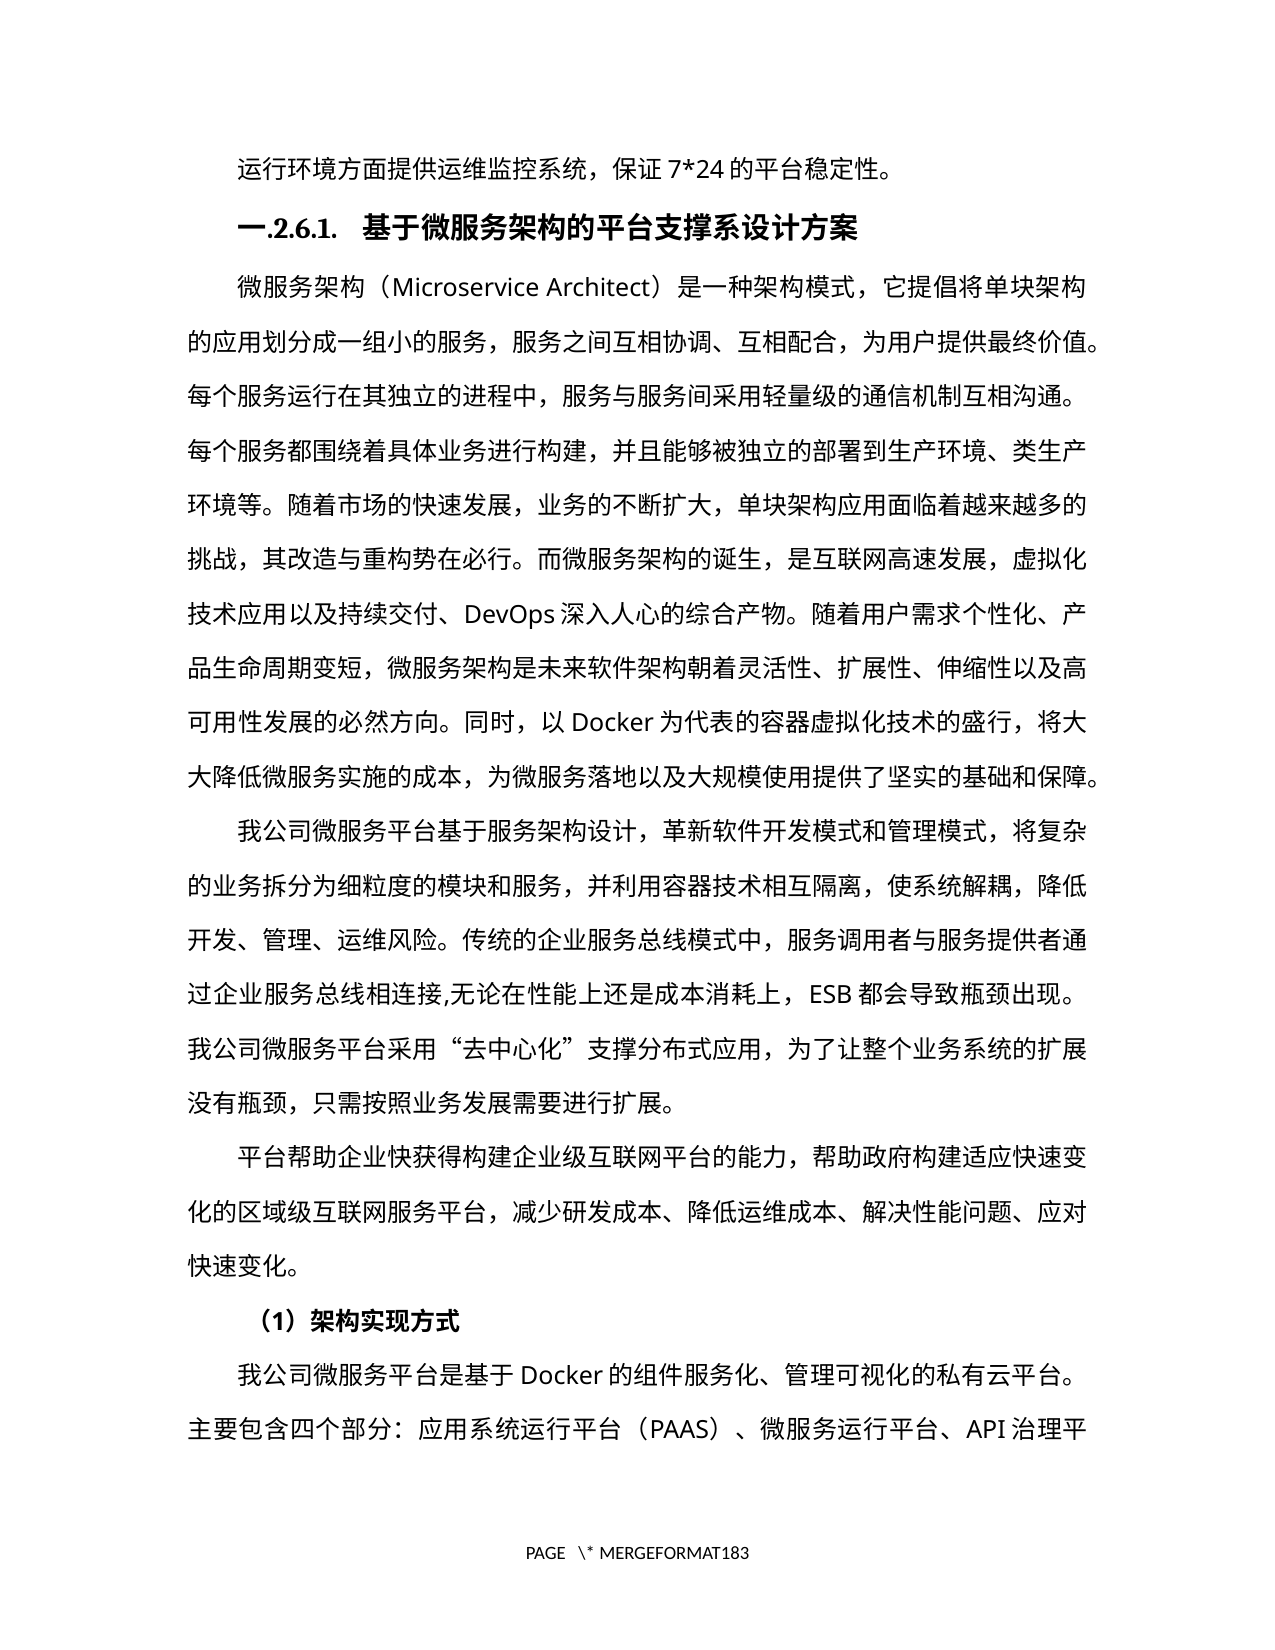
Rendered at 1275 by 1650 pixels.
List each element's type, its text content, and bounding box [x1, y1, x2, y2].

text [187, 1355, 1087, 1446]
text 运行环境方面提供运维监控系统，保证7*24的平台稳定性。 [187, 150, 1087, 186]
text （1）架构实现方式 [187, 1301, 1087, 1337]
text 平台帮助企业快获得构建企业级互联网平台的能力，帮助政府构建适应快速变化的区域级互联网服务平台，减少研发成本、降低运维成本、解决性能问题、应对快速变化。 [187, 1138, 1087, 1283]
text 我公司微服务平台基于服务架构设计，革新软件开发模式和管理模式，将复杂的业务拆分为细粒度的模块和服务，并利用容器技术相互隔离，使系统解耦，降低开发、管理、运维风险。传统的企业服务总线模式中，服务调用者与服务提供者通过企业服务总线相连接,无论在性能上还是成本消耗上，ESB都会导致瓶颈出现。我公司微服务平台采用“去中心化”支撑分布式应用，为了让整个业务系统的扩展没有瓶颈，只需按照业务发展需要进行扩展。 [187, 812, 1087, 1120]
text 微服务架构（Microservice Architect）是一种架构模式，它提倡将单块架构的应用划分成一组小的服务，服务之间互相协调、互相配合，为用户提供最终价值。每个服务运行在其独立的进程中，服务与服务间采用轻量级的通信机制互相沟通。每个服务都围绕着具体业务进行构建，并且能够被独立的部署到生产环境、类生产环境等。随着市场的快速发展，业务的不断扩大，单块架构应用面临着越来越多的挑战，其改造与重构势在必行。而微服务架构的诞生，是互联网高速发展，虚拟化技术应用以及持续交付、DevOps深入人心的综合产物。随着用户需求个性化、产品生命周期变短，微服务架构是未来软件架构朝着灵活性、扩展性、伸缩性以及高可用性发展的必然方向。同时，以Docker为代表的容器虚拟化技术的盛行，将大大降低微服务实施的成本，为微服务落地以及大规模使用提供了坚实的基础和保障。 [187, 268, 1087, 793]
subtitle 基于微服务架构的平台支撑系设计方案 [237, 204, 1087, 247]
